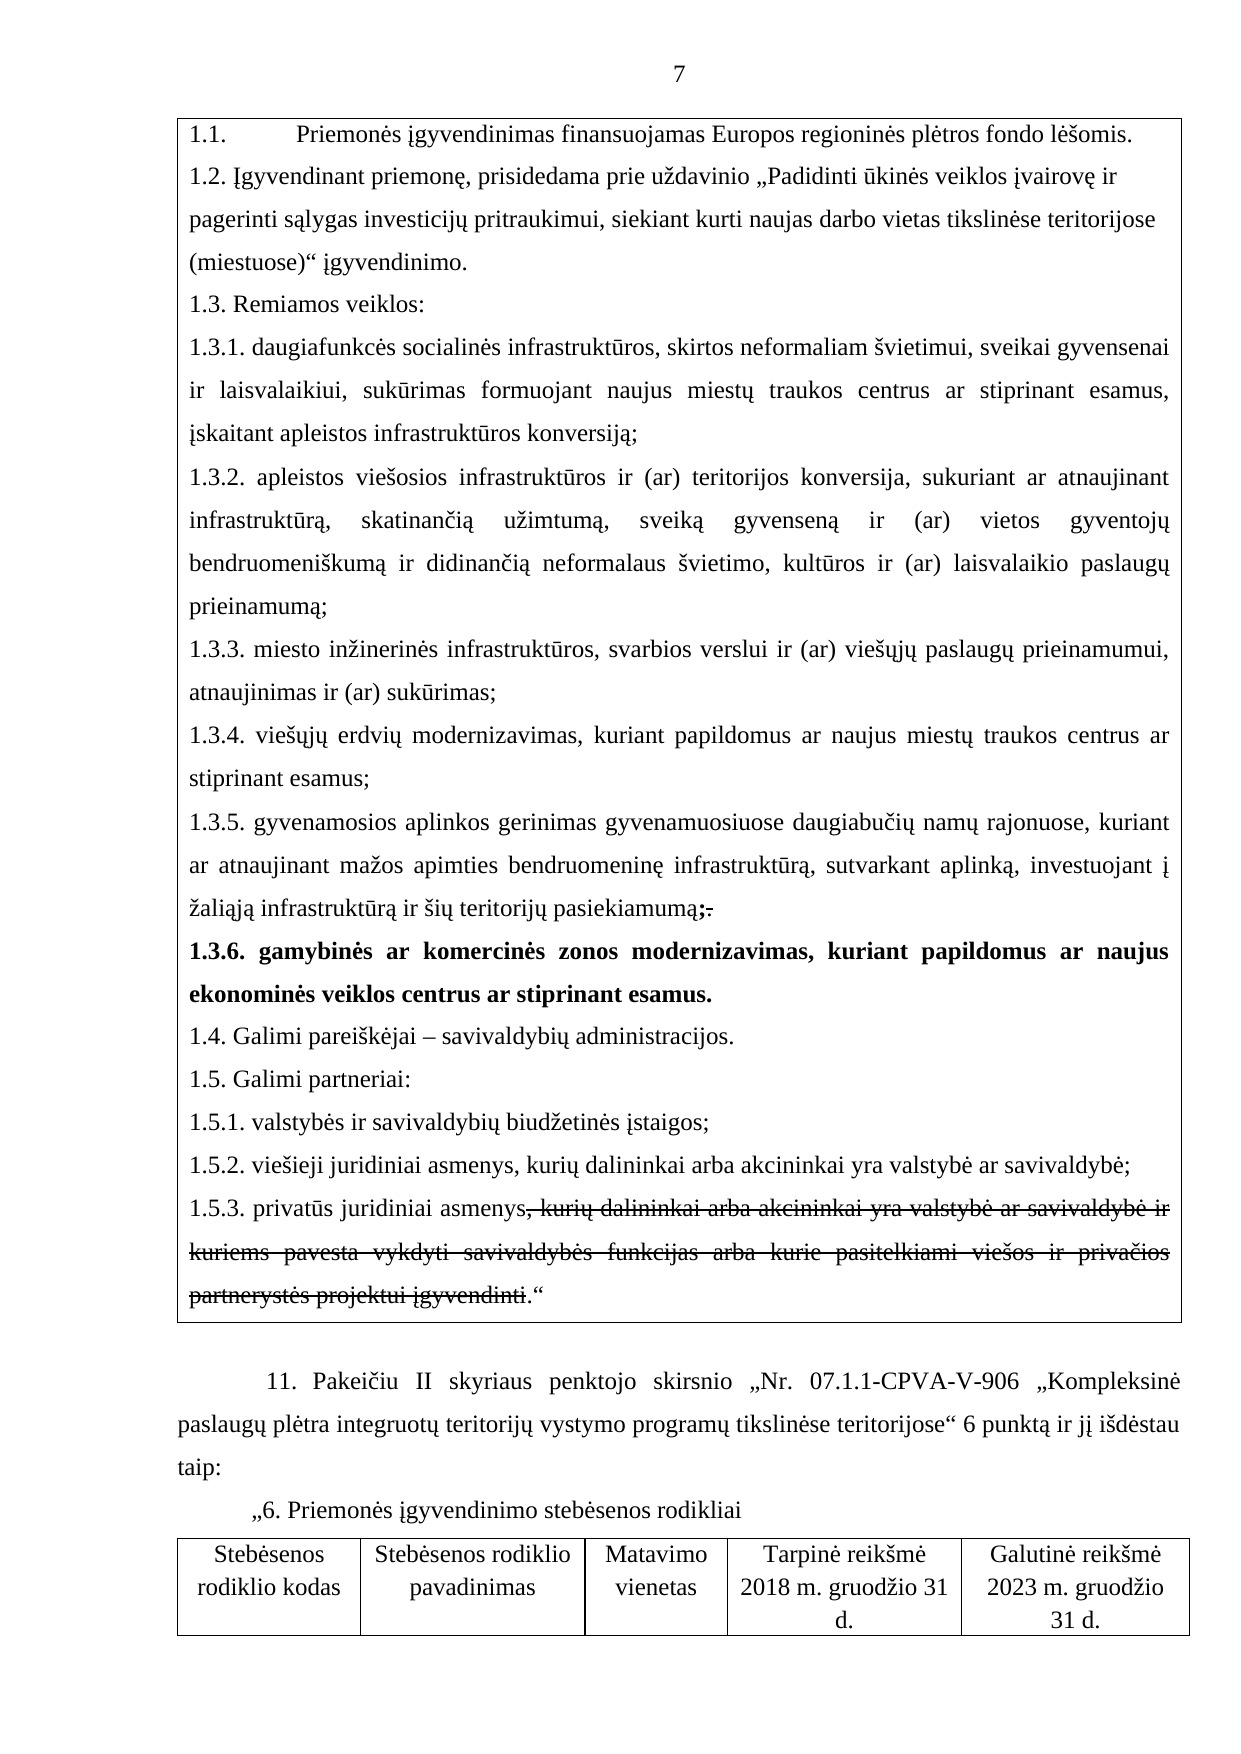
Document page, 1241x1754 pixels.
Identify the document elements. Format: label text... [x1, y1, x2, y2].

table_header Matavimo vienetas [586, 1539, 727, 1635]
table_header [728, 1539, 961, 1635]
table_cell 1.4. Galimi pareiškėjai – savivaldybių administracijos. 1.5. Galimi partneriai: 1.5.1. valstybės ir savivaldybių biudžetinės įstaigos; 1.5.2. viešieji juridiniai asmenys, kurių dalininkai arba akcininkai yra valstybė ar savivaldybė; 1.5.3. privatūs juridiniai asmenys, kurių dalininkai arba akcininkai yra valstybė ar savivaldybė ir kuriems pavesta vykdyti savivaldybės funkcijas arba kurie pasitelkiami viešos ir privačios partnerystės projektui įgyvendinti.“ [178, 1021, 1181, 1322]
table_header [178, 1539, 360, 1635]
table_cell 1.2. Įgyvendinant priemonę, prisidedama prie uždavinio „Padidinti ūkinės veiklos įvairovę ir pagerinti sąlygas investicijų pritraukimui, siekiant kurti naujas darbo vietas tikslinėse teritorijose (miestuose)“ įgyvendinimo. [178, 161, 1181, 289]
list Pakeičiu II skyriaus penktojo skirsnio „Nr. 07.1.1-CPVA-V-906 „Kompleksinė paslaugų plėtra integruotų teritorijų vystymo programų tikslinėse teritorijose“ 6 punktą ir jį išdėstau taip: [177, 1366, 1181, 1481]
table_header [361, 1539, 584, 1635]
table_cell 1.3. Remiamos veiklos: 1.3.1. daugiafunkcės socialinės infrastruktūros, skirtos neformaliam švietimui, sveikai gyvensenai ir laisvalaikiui, sukūrimas formuojant naujus miestų traukos centrus ar stiprinant esamus, įskaitant apleistos infrastruktūros konversiją; 1.3.2. apleistos viešosios infrastruktūros ir (ar) teritorijos konversija, sukuriant ar atnaujinant infrastruktūrą, skatinančią užimtumą, sveiką gyvenseną ir (ar) vietos gyventojų bendruomeniškumą ir didinančią neformalaus švietimo, kultūros ir (ar) laisvalaikio paslaugų prieinamumą; 1.3.3. miesto inžinerinės infrastruktūros, svarbios verslui ir (ar) viešųjų paslaugų prieinamumui, atnaujinimas ir (ar) sukūrimas; 1.3.4. viešųjų erdvių modernizavimas, kuriant papildomus ar naujus miestų traukos centrus ar stiprinant esamus; 1.3.5. gyvenamosios aplinkos gerinimas gyvenamuosiuose daugiabučių namų rajonuose, kuriant ar atnaujinant mažos apimties bendruomeninę infrastruktūrą, sutvarkant aplinką, investuojant į žaliąją infrastruktūrą ir šių teritorijų pasiekiamumą;. 1.3.6. gamybinės ar komercinės zonos modernizavimas, kuriant papildomus ar naujus ekonominės veiklos centrus ar stiprinant esamus. [178, 289, 1181, 1021]
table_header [962, 1539, 1189, 1635]
text „6. Priemonės įgyvendinimo stebėsenos rodikliai [251, 1495, 1181, 1524]
table_header Priemonės įgyvendinimas finansuojamas Europos regioninės plėtros fondo lėšomis. [178, 119, 1181, 161]
